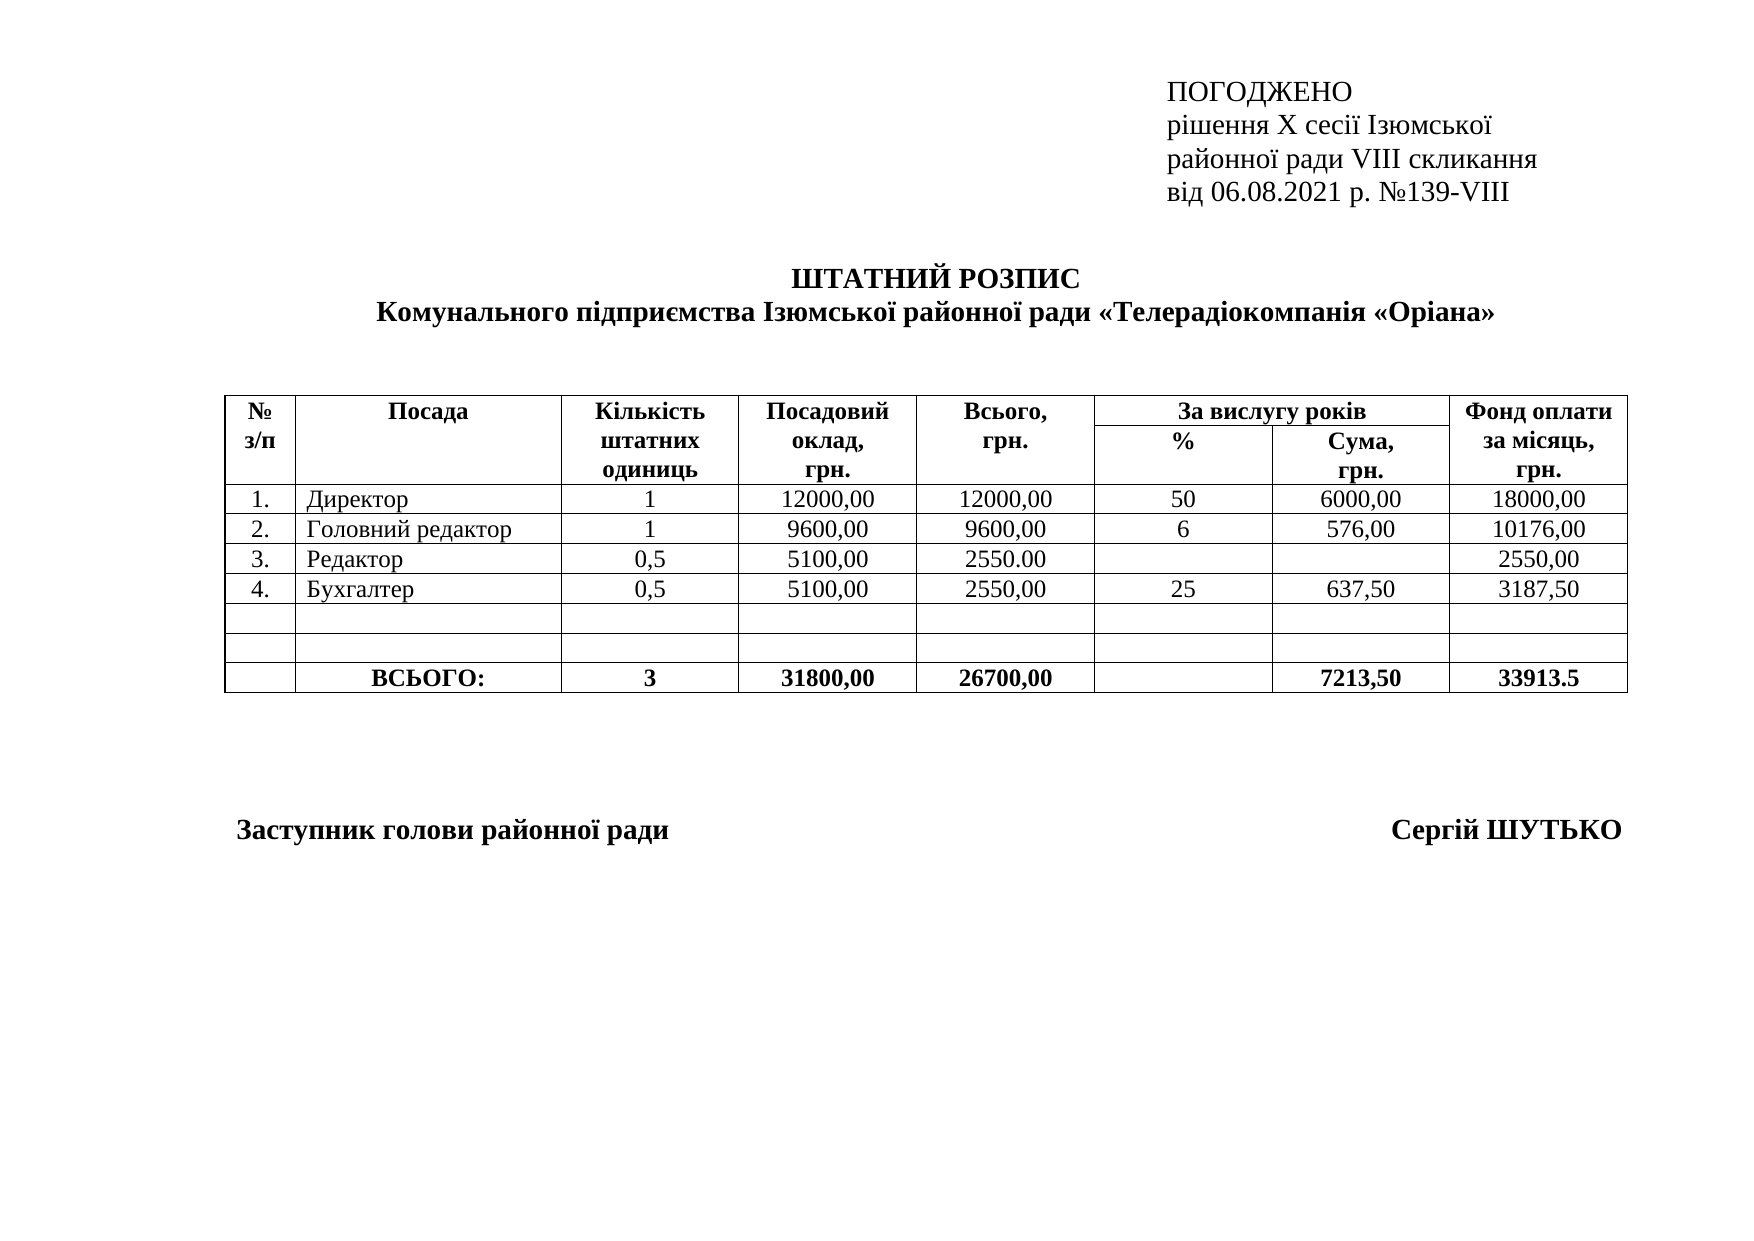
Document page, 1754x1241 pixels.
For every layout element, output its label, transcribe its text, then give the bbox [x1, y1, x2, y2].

text Заступник голови районної ради Сергій ШУТЬКО [236, 812, 1636, 845]
table_cell 3 [562, 663, 738, 692]
table_cell 5100,00 [739, 574, 916, 603]
table_header За вислугу років [1095, 396, 1449, 425]
table_cell [1450, 634, 1627, 662]
table_cell [296, 634, 561, 662]
table_cell [562, 634, 738, 662]
table_header Посада [296, 396, 561, 483]
table_cell [739, 604, 916, 632]
table_cell [1450, 604, 1627, 632]
table_cell 0,5 [562, 574, 738, 603]
table_cell [296, 604, 561, 632]
table_cell 12000,00 [917, 485, 1094, 513]
table_cell 4. [226, 574, 295, 603]
table_cell [1273, 634, 1449, 662]
table_cell 637,50 [1273, 574, 1449, 603]
table_cell [1273, 544, 1449, 573]
table_cell Сума, грн. [1273, 426, 1449, 483]
table_cell 2550.00 [917, 544, 1094, 573]
table_cell 2550,00 [917, 574, 1094, 603]
table_cell [226, 634, 295, 662]
table_header № з/п [226, 396, 295, 483]
table_cell 1. [226, 485, 295, 513]
table_header Посадовий оклад, грн. [739, 396, 916, 483]
table_cell 2. [226, 514, 295, 543]
table_cell [1095, 544, 1272, 573]
text рішення Х сесії Ізюмської [1167, 107, 1636, 141]
table_cell 12000,00 [739, 485, 916, 513]
table_cell [1095, 604, 1272, 632]
table_cell [1095, 663, 1272, 692]
table_cell [917, 604, 1094, 632]
table_cell 9600,00 [739, 514, 916, 543]
table_cell Бухгалтер [296, 574, 561, 603]
table_cell 5100,00 [739, 544, 916, 573]
table_cell 2550,00 [1450, 544, 1627, 573]
table_cell [1273, 604, 1449, 632]
table_cell [739, 634, 916, 662]
table_cell 6 [1095, 514, 1272, 543]
table_cell 3187,50 [1450, 574, 1627, 603]
table_cell 25 [1095, 574, 1272, 603]
table_cell [226, 604, 295, 632]
table_cell 1 [562, 485, 738, 513]
table_cell % [1095, 426, 1272, 483]
text ПОГОДЖЕНО [1167, 74, 1636, 107]
table_cell 10176,00 [1450, 514, 1627, 543]
table_cell [1095, 634, 1272, 662]
text ШТАТНИЙ РОЗПИС [236, 261, 1636, 294]
table_cell 1 [562, 514, 738, 543]
table_cell 3. [226, 544, 295, 573]
table_cell 26700,00 [917, 663, 1094, 692]
table_cell 6000,00 [1273, 485, 1449, 513]
table_header Фонд оплати за місяць, грн. [1450, 396, 1627, 483]
table_cell 9600,00 [917, 514, 1094, 543]
table_cell 7213,50 [1273, 663, 1449, 692]
text районної ради VIII скликання [1167, 141, 1636, 174]
table_cell 31800,00 [739, 663, 916, 692]
table_cell [562, 604, 738, 632]
table_cell 576,00 [1273, 514, 1449, 543]
table_header Всього, грн. [917, 396, 1094, 483]
table_cell Директор [296, 485, 561, 513]
text від 06.08.2021 р. №139-VIII [1167, 174, 1636, 208]
table_cell 0,5 [562, 544, 738, 573]
table_cell 33913.5 [1450, 663, 1627, 692]
table_cell 18000,00 [1450, 485, 1627, 513]
table_header Кількість штатних одиниць [562, 396, 738, 483]
table_cell [226, 663, 295, 692]
table_cell Редактор [296, 544, 561, 573]
table_cell ВСЬОГО: [296, 663, 561, 692]
table_cell 50 [1095, 485, 1272, 513]
table_cell [917, 634, 1094, 662]
table_cell Головний редактор [296, 514, 561, 543]
text Комунального підприємства Ізюмської районної ради «Телерадіокомпанія «Оріана» [236, 294, 1636, 328]
